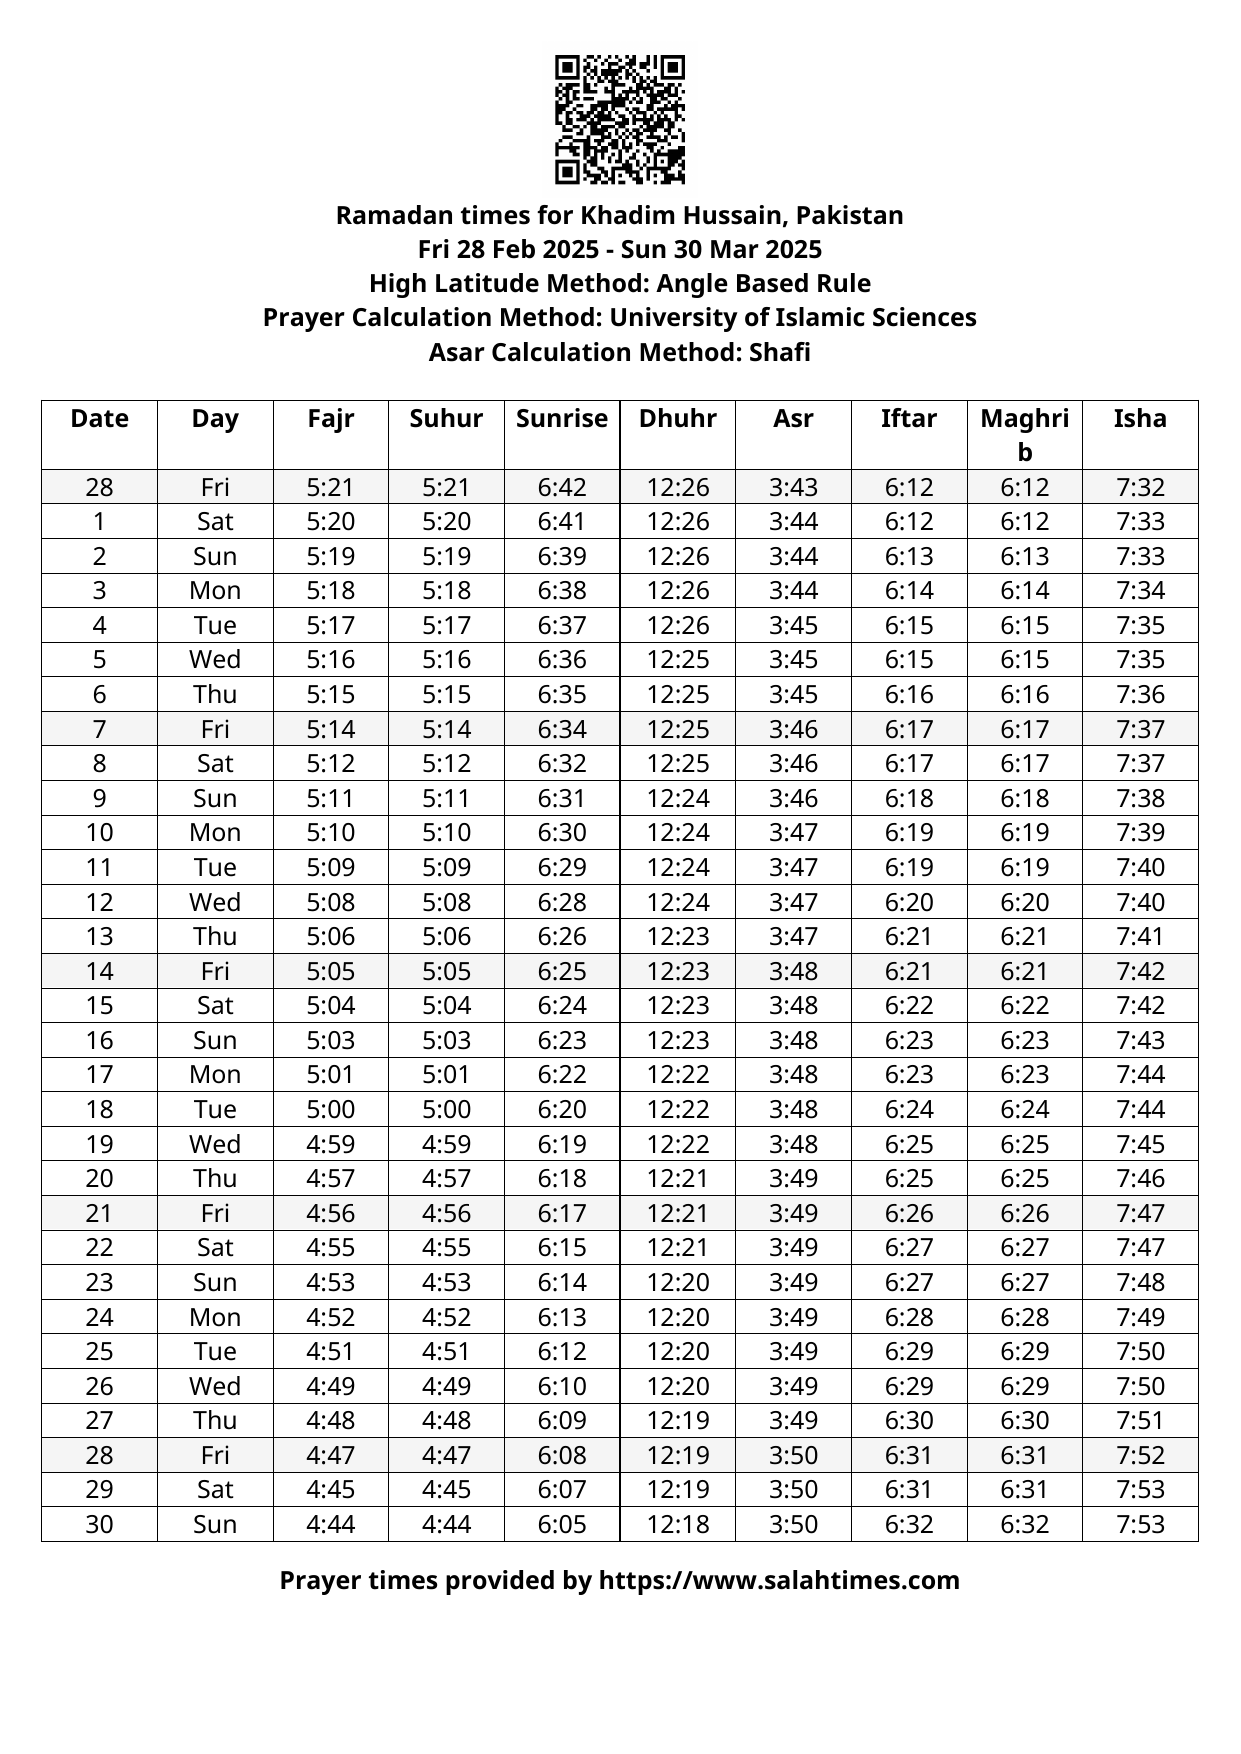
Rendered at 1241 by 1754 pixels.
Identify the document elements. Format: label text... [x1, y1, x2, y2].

table_cell Wed [158, 1127, 273, 1160]
table_cell 5:12 [274, 746, 388, 780]
table_cell 6:21 [852, 954, 967, 987]
table_cell 6:13 [968, 539, 1082, 572]
table_cell 3:45 [736, 643, 851, 676]
table_cell 6:39 [505, 539, 619, 572]
table_cell 5:04 [389, 989, 504, 1022]
table_cell 6:10 [505, 1369, 619, 1402]
table_cell 14 [42, 954, 157, 987]
table_cell 11 [42, 850, 157, 884]
table_cell 12:26 [621, 608, 735, 642]
table_cell 4:49 [389, 1369, 504, 1402]
table_cell 6:30 [968, 1404, 1082, 1437]
table_cell 5:15 [274, 677, 388, 711]
table_cell 6:18 [852, 781, 967, 814]
table_cell 5:09 [274, 850, 388, 884]
table_cell 6:15 [852, 643, 967, 676]
table_cell 12:23 [621, 954, 735, 987]
table_cell 10 [42, 816, 157, 849]
table_cell 6:35 [505, 677, 619, 711]
table_cell 7:39 [1083, 816, 1198, 849]
table_cell 6:31 [852, 1473, 967, 1506]
table_cell 6:19 [852, 816, 967, 849]
table_cell 6:19 [968, 816, 1082, 849]
table_cell 6:17 [968, 712, 1082, 745]
table_cell 12:25 [621, 746, 735, 780]
table_cell 3:44 [736, 574, 851, 607]
table_cell 4:51 [389, 1334, 504, 1368]
table_header Maghrib [968, 401, 1082, 469]
table_header Suhur [389, 401, 504, 469]
table_cell 7:32 [1083, 470, 1198, 503]
table_cell 7:35 [1083, 608, 1198, 642]
table_cell 5:00 [274, 1092, 388, 1126]
table_cell 7:40 [1083, 850, 1198, 884]
table_cell 3:49 [736, 1196, 851, 1229]
table_cell 6:15 [968, 608, 1082, 642]
table_cell 5:08 [274, 885, 388, 918]
table_cell 5:14 [389, 712, 504, 745]
table_cell 5:00 [389, 1092, 504, 1126]
table_cell Wed [158, 885, 273, 918]
table_cell 1 [42, 504, 157, 538]
table_cell 19 [42, 1127, 157, 1160]
table_cell 6:16 [968, 677, 1082, 711]
table_cell 23 [42, 1265, 157, 1299]
table_cell Sat [158, 989, 273, 1022]
table_cell 6:41 [505, 504, 619, 538]
table_cell Sun [158, 1023, 273, 1057]
table_cell 6:12 [505, 1334, 619, 1368]
table_cell Mon [158, 816, 273, 849]
table_cell 3:48 [736, 1023, 851, 1057]
table_cell 6:29 [852, 1334, 967, 1368]
table_cell 3:50 [736, 1507, 851, 1541]
table_cell 5:21 [274, 470, 388, 503]
table_cell 5:05 [274, 954, 388, 987]
table_cell 6:31 [968, 1438, 1082, 1472]
table_cell 6:12 [852, 470, 967, 503]
table_header Iftar [852, 401, 967, 469]
table_cell 6:14 [968, 574, 1082, 607]
table_cell 5:19 [274, 539, 388, 572]
text Fri 28 Feb 2025 - Sun 30 Mar 2025 [42, 232, 1198, 266]
table_cell 5:10 [274, 816, 388, 849]
table_header Date [42, 401, 157, 469]
table_cell 6:21 [968, 919, 1082, 953]
table_cell 15 [42, 989, 157, 1022]
table_cell 6:09 [505, 1404, 619, 1437]
table_cell 7:53 [1083, 1507, 1198, 1541]
table_cell 7:38 [1083, 781, 1198, 814]
table_cell 6:12 [968, 504, 1082, 538]
table_cell 6:12 [968, 470, 1082, 503]
table_cell Sun [158, 539, 273, 572]
table_cell 18 [42, 1092, 157, 1126]
table_cell Tue [158, 850, 273, 884]
table_cell 12:25 [621, 677, 735, 711]
text Prayer Calculation Method: University of Islamic Sciences [42, 300, 1198, 334]
table_cell 30 [42, 1507, 157, 1541]
table_cell 6 [42, 677, 157, 711]
table_cell 4:44 [389, 1507, 504, 1541]
table_cell 12:20 [621, 1265, 735, 1299]
table_cell Sat [158, 746, 273, 780]
table_cell 6:21 [852, 919, 967, 953]
table_cell 5:01 [389, 1058, 504, 1091]
table_cell 6:21 [968, 954, 1082, 987]
table_cell 7:36 [1083, 677, 1198, 711]
table_cell Tue [158, 608, 273, 642]
table_cell 12:20 [621, 1369, 735, 1402]
table_cell 12:25 [621, 643, 735, 676]
table_cell 12:22 [621, 1127, 735, 1160]
table_cell 4:45 [389, 1473, 504, 1506]
table_cell 3:46 [736, 746, 851, 780]
table_cell 3:49 [736, 1265, 851, 1299]
table_cell 6:30 [852, 1404, 967, 1437]
table_cell 6:25 [968, 1127, 1082, 1160]
table_cell 6:27 [968, 1231, 1082, 1264]
text Ramadan times for Khadim Hussain, Pakistan [42, 198, 1198, 232]
table_cell 7:53 [1083, 1473, 1198, 1506]
table_cell 12:21 [621, 1196, 735, 1229]
table_cell 6:15 [968, 643, 1082, 676]
table_cell Fri [158, 1196, 273, 1229]
table_cell 3:48 [736, 954, 851, 987]
table_cell 4:49 [274, 1369, 388, 1402]
table_cell 6:20 [505, 1092, 619, 1126]
table_cell 6:29 [505, 850, 619, 884]
table_cell 7:33 [1083, 504, 1198, 538]
table_header Sunrise [505, 401, 619, 469]
table_cell 8 [42, 746, 157, 780]
table_cell 6:26 [968, 1196, 1082, 1229]
table_cell 5:14 [274, 712, 388, 745]
table_header Isha [1083, 401, 1198, 469]
table_cell 5:11 [274, 781, 388, 814]
table_cell 3:44 [736, 504, 851, 538]
table_cell Mon [158, 574, 273, 607]
table_cell 12:22 [621, 1092, 735, 1126]
table_cell 4:59 [389, 1127, 504, 1160]
table_cell 5:16 [274, 643, 388, 676]
table_cell 5:16 [389, 643, 504, 676]
table_cell 4:57 [274, 1161, 388, 1195]
table_cell 3:48 [736, 1127, 851, 1160]
table_cell 7:51 [1083, 1404, 1198, 1437]
table_cell 4:51 [274, 1334, 388, 1368]
table_cell 28 [42, 470, 157, 503]
table_cell 6:26 [505, 919, 619, 953]
table_cell 7:45 [1083, 1127, 1198, 1160]
table_cell 3:46 [736, 712, 851, 745]
table_cell 6:14 [505, 1265, 619, 1299]
table_cell 7 [42, 712, 157, 745]
table_cell 5:10 [389, 816, 504, 849]
table_cell 12:26 [621, 470, 735, 503]
table_cell 3:47 [736, 850, 851, 884]
table_header Fajr [274, 401, 388, 469]
table_cell 3:50 [736, 1438, 851, 1472]
table_cell 6:19 [852, 850, 967, 884]
table_cell 7:35 [1083, 643, 1198, 676]
table_cell Fri [158, 712, 273, 745]
table_cell 6:20 [852, 885, 967, 918]
table_cell 3:49 [736, 1334, 851, 1368]
table_cell 24 [42, 1300, 157, 1333]
table_cell 7:42 [1083, 954, 1198, 987]
table_cell 12:19 [621, 1438, 735, 1472]
picture [542, 41, 699, 198]
table_cell 5:15 [389, 677, 504, 711]
table_cell 6:17 [968, 746, 1082, 780]
table_cell 6:22 [852, 989, 967, 1022]
table_cell 4:57 [389, 1161, 504, 1195]
table_cell 6:26 [852, 1196, 967, 1229]
table_cell 6:23 [852, 1058, 967, 1091]
table_cell 4:48 [389, 1404, 504, 1437]
table_header Asr [736, 401, 851, 469]
table_cell 3:47 [736, 919, 851, 953]
table_cell Fri [158, 470, 273, 503]
table_cell 3:49 [736, 1404, 851, 1437]
table_cell Sun [158, 1265, 273, 1299]
table_cell 4:47 [274, 1438, 388, 1472]
table_cell 4:45 [274, 1473, 388, 1506]
table_cell 7:37 [1083, 712, 1198, 745]
text Prayer times provided by https://www.salahtimes.com [42, 1563, 1198, 1597]
table_cell 6:17 [505, 1196, 619, 1229]
table_cell 21 [42, 1196, 157, 1229]
table_cell 3:48 [736, 989, 851, 1022]
table_cell 7:52 [1083, 1438, 1198, 1472]
table_cell 5:03 [389, 1023, 504, 1057]
table_cell 22 [42, 1231, 157, 1264]
table_cell 6:37 [505, 608, 619, 642]
text Asar Calculation Method: Shafi [42, 334, 1198, 368]
table_cell Wed [158, 1369, 273, 1402]
table_cell 6:15 [852, 608, 967, 642]
table_cell 4:44 [274, 1507, 388, 1541]
table_cell 5:20 [389, 504, 504, 538]
table_cell 6:22 [505, 1058, 619, 1091]
table_cell 26 [42, 1369, 157, 1402]
table_cell 6:32 [852, 1507, 967, 1541]
table_cell 6:27 [852, 1265, 967, 1299]
table_cell Thu [158, 1161, 273, 1195]
table_cell 6:13 [505, 1300, 619, 1333]
table_cell 7:37 [1083, 746, 1198, 780]
table_cell 5:06 [274, 919, 388, 953]
table_cell 13 [42, 919, 157, 953]
table_cell 3:44 [736, 539, 851, 572]
table_cell 7:33 [1083, 539, 1198, 572]
table_cell 3:46 [736, 781, 851, 814]
table_cell 3:47 [736, 885, 851, 918]
table_cell 7:43 [1083, 1023, 1198, 1057]
table_cell 12:24 [621, 781, 735, 814]
table_cell 7:50 [1083, 1334, 1198, 1368]
table_cell 12:23 [621, 919, 735, 953]
table_cell 6:15 [505, 1231, 619, 1264]
table_cell 6:32 [968, 1507, 1082, 1541]
table_cell 6:32 [505, 746, 619, 780]
table_cell 4:52 [274, 1300, 388, 1333]
table_cell 6:14 [852, 574, 967, 607]
table_cell 6:12 [852, 504, 967, 538]
table_cell 12:23 [621, 1023, 735, 1057]
table_cell 12:26 [621, 574, 735, 607]
table_cell 3:47 [736, 816, 851, 849]
table_cell 5:21 [389, 470, 504, 503]
table_cell 25 [42, 1334, 157, 1368]
table_cell 6:20 [968, 885, 1082, 918]
table_cell Thu [158, 1404, 273, 1437]
table_cell 4:56 [389, 1196, 504, 1229]
table_cell Sat [158, 1231, 273, 1264]
table_cell 3:50 [736, 1473, 851, 1506]
table_cell 6:31 [852, 1438, 967, 1472]
table_cell 6:08 [505, 1438, 619, 1472]
table_cell 3:45 [736, 608, 851, 642]
table_cell Sat [158, 1473, 273, 1506]
table_cell 4:53 [274, 1265, 388, 1299]
table_cell 6:38 [505, 574, 619, 607]
table_cell 5 [42, 643, 157, 676]
table_cell 3:43 [736, 470, 851, 503]
table_cell 6:25 [852, 1127, 967, 1160]
table_cell 5:18 [389, 574, 504, 607]
table_cell 6:28 [852, 1300, 967, 1333]
table_cell 6:29 [968, 1334, 1082, 1368]
table_cell 6:27 [852, 1231, 967, 1264]
table_cell 4:55 [389, 1231, 504, 1264]
table_cell 6:28 [968, 1300, 1082, 1333]
table_cell 6:19 [968, 850, 1082, 884]
table_cell Thu [158, 919, 273, 953]
table_cell 29 [42, 1473, 157, 1506]
table_cell 6:18 [968, 781, 1082, 814]
table_cell 12:20 [621, 1334, 735, 1368]
table_cell 12:18 [621, 1507, 735, 1541]
table_cell 6:19 [505, 1127, 619, 1160]
table_cell 7:50 [1083, 1369, 1198, 1402]
table_cell 2 [42, 539, 157, 572]
table_cell 6:17 [852, 712, 967, 745]
table_cell 20 [42, 1161, 157, 1195]
table_cell Sun [158, 1507, 273, 1541]
table_cell 6:28 [505, 885, 619, 918]
table_cell 6:25 [968, 1161, 1082, 1195]
table_cell 6:16 [852, 677, 967, 711]
table_cell 12:21 [621, 1231, 735, 1264]
table_cell 12:19 [621, 1473, 735, 1506]
table_cell 6:24 [968, 1092, 1082, 1126]
table_cell 5:11 [389, 781, 504, 814]
table_cell Fri [158, 1438, 273, 1472]
table_cell 6:34 [505, 712, 619, 745]
table_header Day [158, 401, 273, 469]
table_cell 6:24 [852, 1092, 967, 1126]
table_cell 6:23 [852, 1023, 967, 1057]
table_cell 6:31 [505, 781, 619, 814]
table_cell 6:23 [968, 1058, 1082, 1091]
table_cell 7:46 [1083, 1161, 1198, 1195]
table_cell 5:12 [389, 746, 504, 780]
table_cell 16 [42, 1023, 157, 1057]
table_cell 28 [42, 1438, 157, 1472]
table_cell Sat [158, 504, 273, 538]
table_cell 6:13 [852, 539, 967, 572]
table_cell Thu [158, 677, 273, 711]
table_cell 7:42 [1083, 989, 1198, 1022]
table_cell 4:59 [274, 1127, 388, 1160]
table_cell 5:01 [274, 1058, 388, 1091]
table_cell Tue [158, 1092, 273, 1126]
table_cell 7:41 [1083, 919, 1198, 953]
table_cell 12:24 [621, 850, 735, 884]
table_cell 5:18 [274, 574, 388, 607]
table_cell 3:45 [736, 677, 851, 711]
table_cell 4:52 [389, 1300, 504, 1333]
table_cell Wed [158, 643, 273, 676]
table_cell 7:48 [1083, 1265, 1198, 1299]
table_cell 4:56 [274, 1196, 388, 1229]
table_cell 12:24 [621, 816, 735, 849]
table_cell 6:05 [505, 1507, 619, 1541]
table_cell 12:25 [621, 712, 735, 745]
table_cell 5:03 [274, 1023, 388, 1057]
table_cell 3:49 [736, 1161, 851, 1195]
table_cell 4:55 [274, 1231, 388, 1264]
table_cell 5:06 [389, 919, 504, 953]
table_cell 6:42 [505, 470, 619, 503]
table_cell 12:23 [621, 989, 735, 1022]
table_cell 4:47 [389, 1438, 504, 1472]
table_cell 12:24 [621, 885, 735, 918]
table_cell 6:30 [505, 816, 619, 849]
table_cell 5:19 [389, 539, 504, 572]
table_cell 4 [42, 608, 157, 642]
table_cell Sun [158, 781, 273, 814]
table_cell 9 [42, 781, 157, 814]
table_cell 3:49 [736, 1300, 851, 1333]
table_cell 5:05 [389, 954, 504, 987]
table_cell 5:04 [274, 989, 388, 1022]
table_cell Fri [158, 954, 273, 987]
table_cell 6:31 [968, 1473, 1082, 1506]
table_cell 6:23 [505, 1023, 619, 1057]
table_cell 27 [42, 1404, 157, 1437]
table_cell 3:48 [736, 1092, 851, 1126]
table_cell 3 [42, 574, 157, 607]
table_cell Mon [158, 1058, 273, 1091]
table_cell 7:40 [1083, 885, 1198, 918]
table_cell 5:09 [389, 850, 504, 884]
table_cell 12:21 [621, 1161, 735, 1195]
table_cell Mon [158, 1300, 273, 1333]
table_cell 4:48 [274, 1404, 388, 1437]
table_cell 7:47 [1083, 1231, 1198, 1264]
table_cell 12:26 [621, 539, 735, 572]
table_cell 6:25 [852, 1161, 967, 1195]
table_cell 6:07 [505, 1473, 619, 1506]
table_cell 6:36 [505, 643, 619, 676]
table_cell 5:08 [389, 885, 504, 918]
table_cell 6:18 [505, 1161, 619, 1195]
table_cell 3:49 [736, 1231, 851, 1264]
table_cell 7:44 [1083, 1092, 1198, 1126]
table_cell 6:27 [968, 1265, 1082, 1299]
table_cell 6:24 [505, 989, 619, 1022]
table_cell 7:34 [1083, 574, 1198, 607]
table_cell 6:22 [968, 989, 1082, 1022]
table_cell 12:26 [621, 504, 735, 538]
table_cell 6:25 [505, 954, 619, 987]
table_cell 3:48 [736, 1058, 851, 1091]
table_cell 5:20 [274, 504, 388, 538]
table_cell 6:29 [968, 1369, 1082, 1402]
table_cell 12:22 [621, 1058, 735, 1091]
table_cell 6:29 [852, 1369, 967, 1402]
table_cell 5:17 [274, 608, 388, 642]
table_cell Tue [158, 1334, 273, 1368]
table_cell 7:47 [1083, 1196, 1198, 1229]
table_cell 5:17 [389, 608, 504, 642]
text High Latitude Method: Angle Based Rule [42, 266, 1198, 300]
table_cell 3:49 [736, 1369, 851, 1402]
table_cell 12 [42, 885, 157, 918]
table_cell 7:49 [1083, 1300, 1198, 1333]
table_cell 7:44 [1083, 1058, 1198, 1091]
table_cell 12:20 [621, 1300, 735, 1333]
table_cell 6:23 [968, 1023, 1082, 1057]
table_cell 6:17 [852, 746, 967, 780]
table_header Dhuhr [621, 401, 735, 469]
table_cell 4:53 [389, 1265, 504, 1299]
table_cell 12:19 [621, 1404, 735, 1437]
table_cell 17 [42, 1058, 157, 1091]
